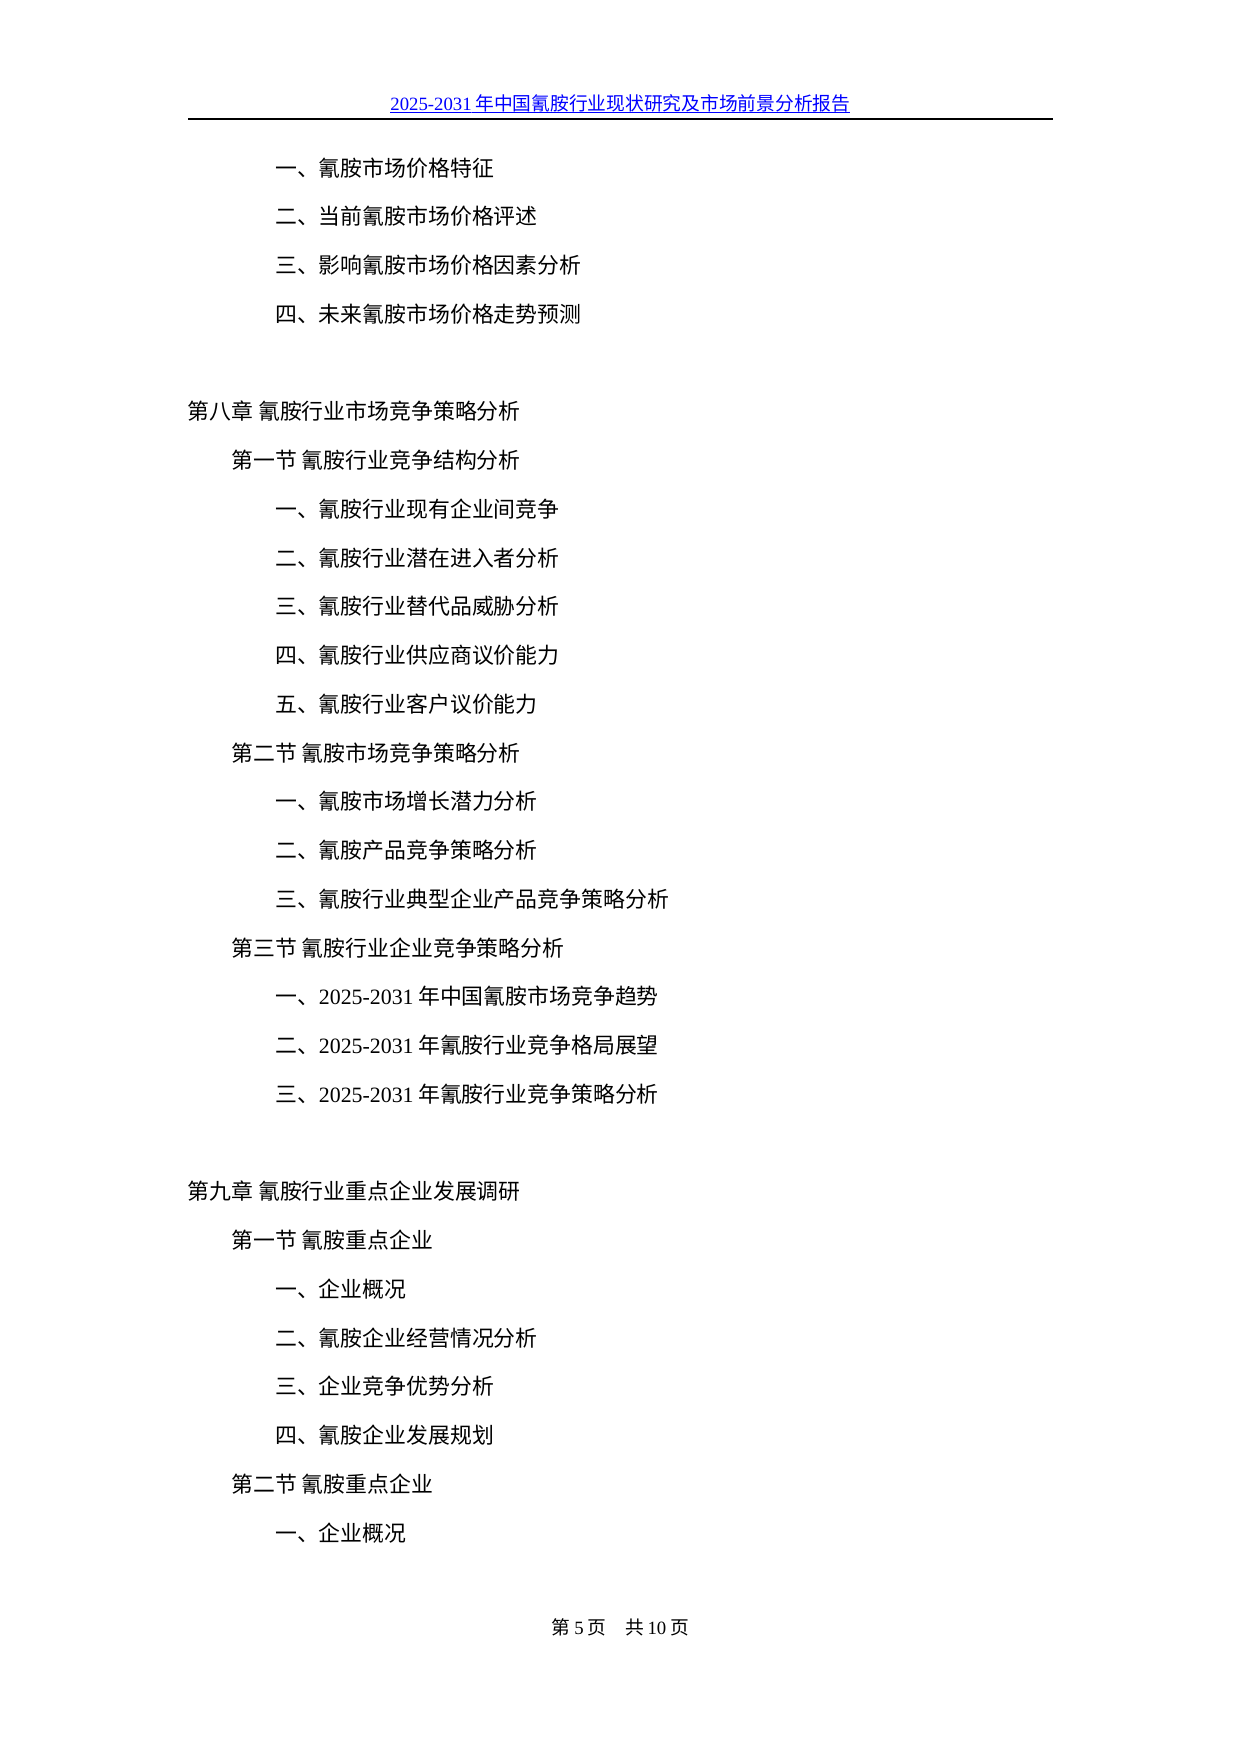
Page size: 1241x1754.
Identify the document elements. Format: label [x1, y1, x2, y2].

text [187, 150, 1053, 1548]
